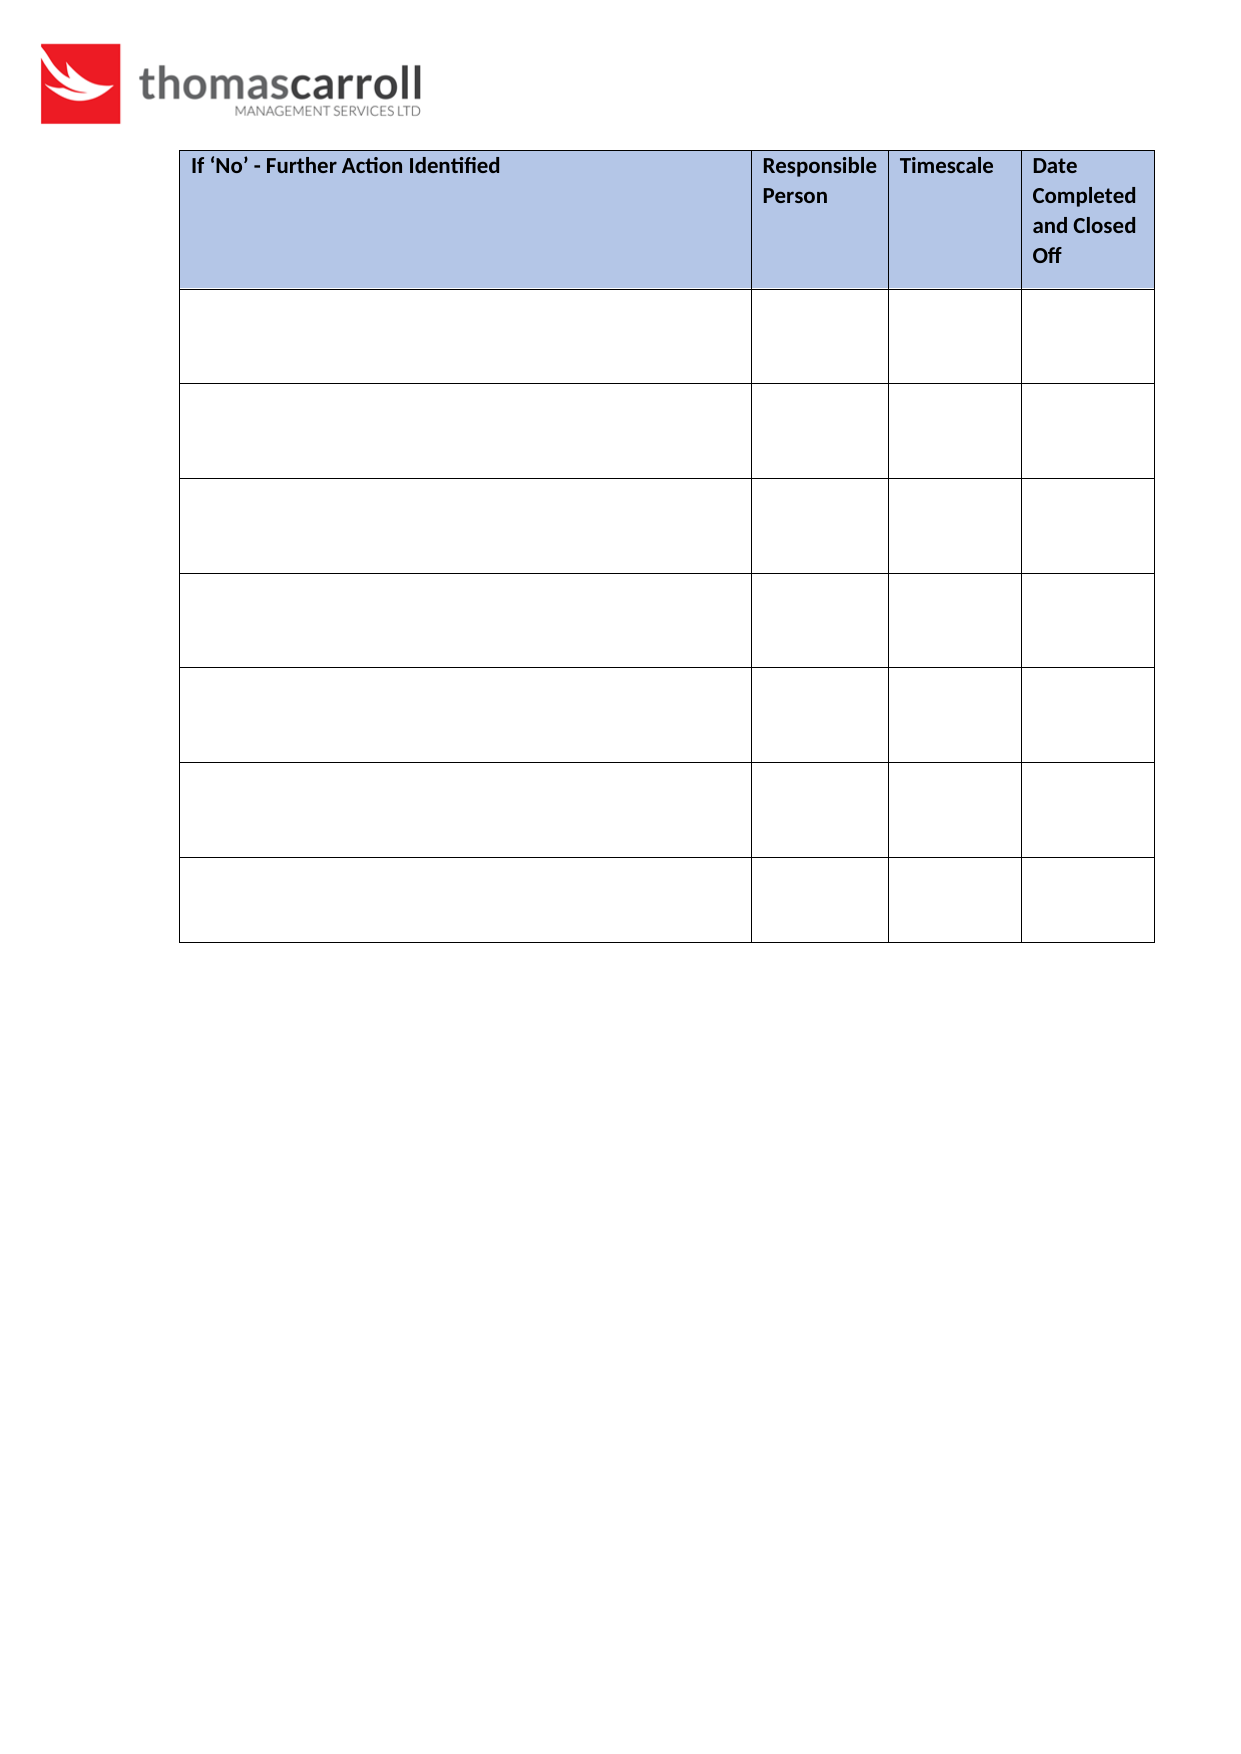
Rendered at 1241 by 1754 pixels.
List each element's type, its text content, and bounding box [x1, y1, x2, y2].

table_cell [1022, 668, 1154, 762]
table_cell [180, 384, 751, 478]
table_cell [889, 858, 1021, 942]
table_cell [1022, 763, 1154, 857]
picture [15, 18, 444, 147]
table_cell [752, 668, 888, 762]
table_cell [752, 479, 888, 572]
table_cell [1022, 858, 1154, 942]
table_cell [889, 384, 1021, 478]
table_cell [180, 479, 751, 572]
table_cell [1022, 384, 1154, 478]
table_cell [752, 763, 888, 857]
table_cell [889, 668, 1021, 762]
table_cell [889, 574, 1021, 667]
table_cell [752, 574, 888, 667]
table_cell [1022, 479, 1154, 572]
table_header Responsible Person [752, 151, 888, 288]
table_cell [180, 763, 751, 857]
table_header If ‘No’ - Further Action Identified [180, 151, 751, 288]
table_cell [180, 290, 751, 383]
table_cell [889, 763, 1021, 857]
table_cell [1022, 290, 1154, 383]
table_cell [752, 858, 888, 942]
table_cell [889, 290, 1021, 383]
table_cell [1022, 574, 1154, 667]
table_cell [180, 858, 751, 942]
table_header Timescale [889, 151, 1021, 288]
table_cell [180, 668, 751, 762]
table_header Date Completed and Closed Off [1022, 151, 1154, 288]
table_cell [752, 384, 888, 478]
table_cell [180, 574, 751, 667]
table_cell [889, 479, 1021, 572]
table_cell [752, 290, 888, 383]
